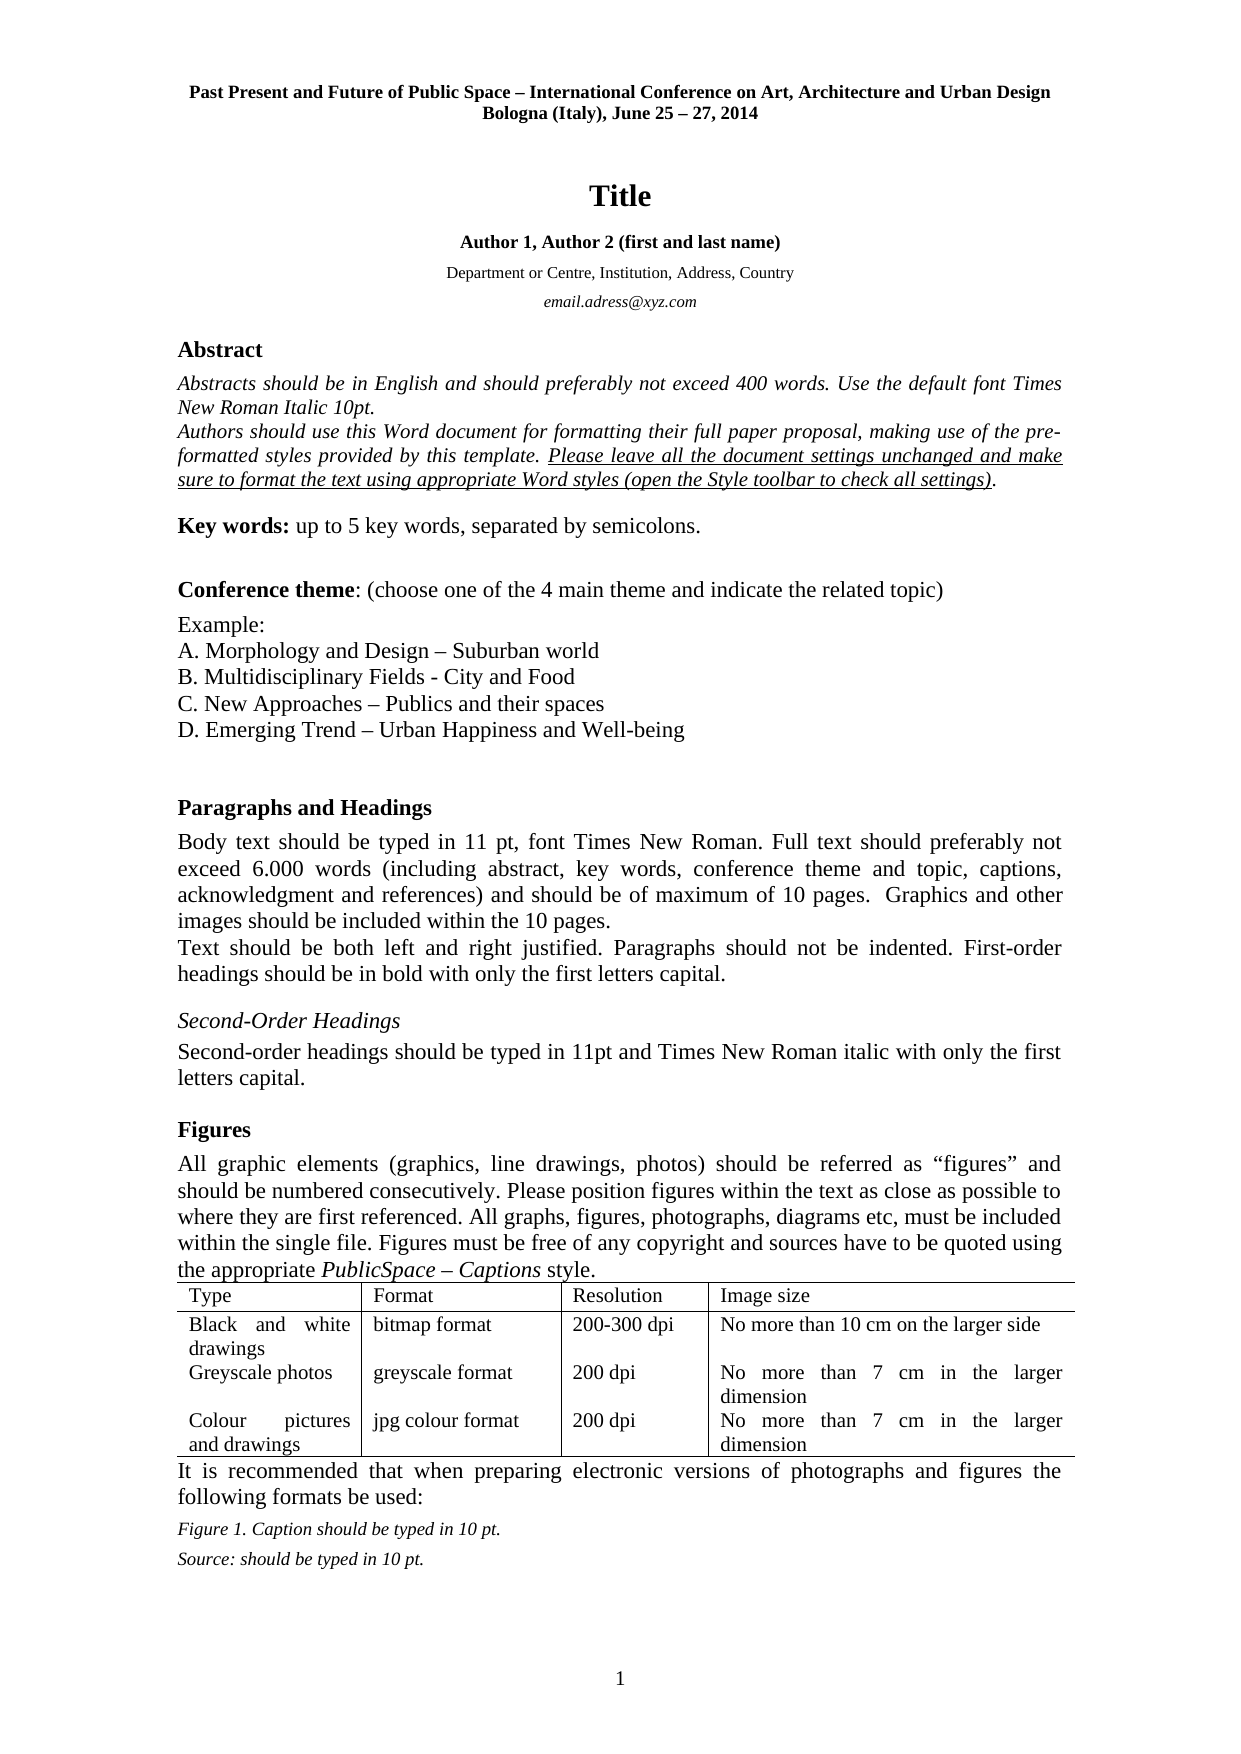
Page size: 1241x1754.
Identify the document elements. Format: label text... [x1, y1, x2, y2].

table_cell No more than 7 cm in the larger dimension [709, 1360, 1074, 1408]
text Source: should be typed in 10 pt. [177, 1548, 1063, 1569]
text Author 1, Author 2 (first and last name) [177, 231, 1063, 253]
table_cell jpg colour format [362, 1408, 561, 1456]
text Body text should be typed in 11 pt, font Times New Roman. Full text should preferably not exceed 6.000 words (including abstract, key words, conference theme and topic, captions, acknowledgment and references) and should be of maximum of 10 pages. Graphics and other images should be included within the 10 pages. [177, 828, 1063, 934]
text Conference theme: (choose one of the 4 main theme and indicate the related topic) [177, 576, 1063, 602]
table_header Type [177, 1283, 361, 1311]
text email.adress@xyz.com [177, 292, 1063, 311]
title Title [177, 177, 1063, 213]
table_cell 200 dpi [562, 1408, 708, 1456]
subtitle Figures [177, 1116, 1063, 1142]
subtitle Paragraphs and Headings [177, 794, 1063, 820]
table_cell bitmap format [362, 1312, 561, 1360]
table_cell Colour pictures and drawings [177, 1408, 361, 1456]
subtitle Second-Order Headings [177, 1007, 1063, 1034]
text A. Morphology and Design – Suburban world [177, 637, 1063, 663]
text D. Emerging Trend – Urban Happiness and Well-being [177, 716, 1063, 742]
table_cell Greyscale photos [177, 1360, 361, 1408]
text Abstracts should be in English and should preferably not exceed 400 words. Use the default font Times New Roman Italic 10pt. [177, 371, 1063, 419]
text Example: [177, 611, 1063, 637]
text Authors should use this Word document for formatting their full paper proposal, making use of the pre-formatted styles provided by this template. Please leave all the document settings unchanged and make sure to format the text using appropriate Word styles (open the Style toolbar to check all settings). [177, 419, 1063, 491]
text Text should be both left and right justified. Paragraphs should not be indented. First-order headings should be in bold with only the first letters capital. [177, 934, 1063, 987]
text Department or Centre, Institution, Address, Country [177, 263, 1063, 282]
text It is recommended that when preparing electronic versions of photographs and figures the following formats be used: [177, 1457, 1063, 1510]
text Key words: up to 5 key words, separated by semicolons. [177, 512, 1063, 538]
table_header Resolution [562, 1283, 708, 1311]
subtitle Abstract [177, 336, 1063, 363]
text Second-order headings should be typed in 11pt and Times New Roman italic with only the first letters capital. [177, 1038, 1063, 1091]
table_cell greyscale format [362, 1360, 561, 1408]
table_cell 200-300 dpi [562, 1312, 708, 1360]
table_header Image size [709, 1283, 1074, 1311]
table_cell 200 dpi [562, 1360, 708, 1408]
table_cell Black and white drawings [177, 1312, 361, 1360]
table_cell No more than 10 cm on the larger side [709, 1312, 1074, 1360]
text All graphic elements (graphics, line drawings, photos) should be referred as “figures” and should be numbered consecutively. Please position figures within the text as close as possible to where they are first referenced. All graphs, figures, photographs, diagrams etc, must be included within the single file. Figures must be free of any copyright and sources have to be quoted using the appropriate PublicSpace – Captions style. [177, 1150, 1063, 1282]
table_header Format [362, 1283, 561, 1311]
table_cell No more than 7 cm in the larger dimension [709, 1408, 1074, 1456]
text B. Multidisciplinary Fields - City and Food [177, 663, 1063, 690]
text Figure 1. Caption should be typed in 10 pt. [177, 1518, 1063, 1539]
text C. New Approaches – Publics and their spaces [177, 690, 1063, 716]
